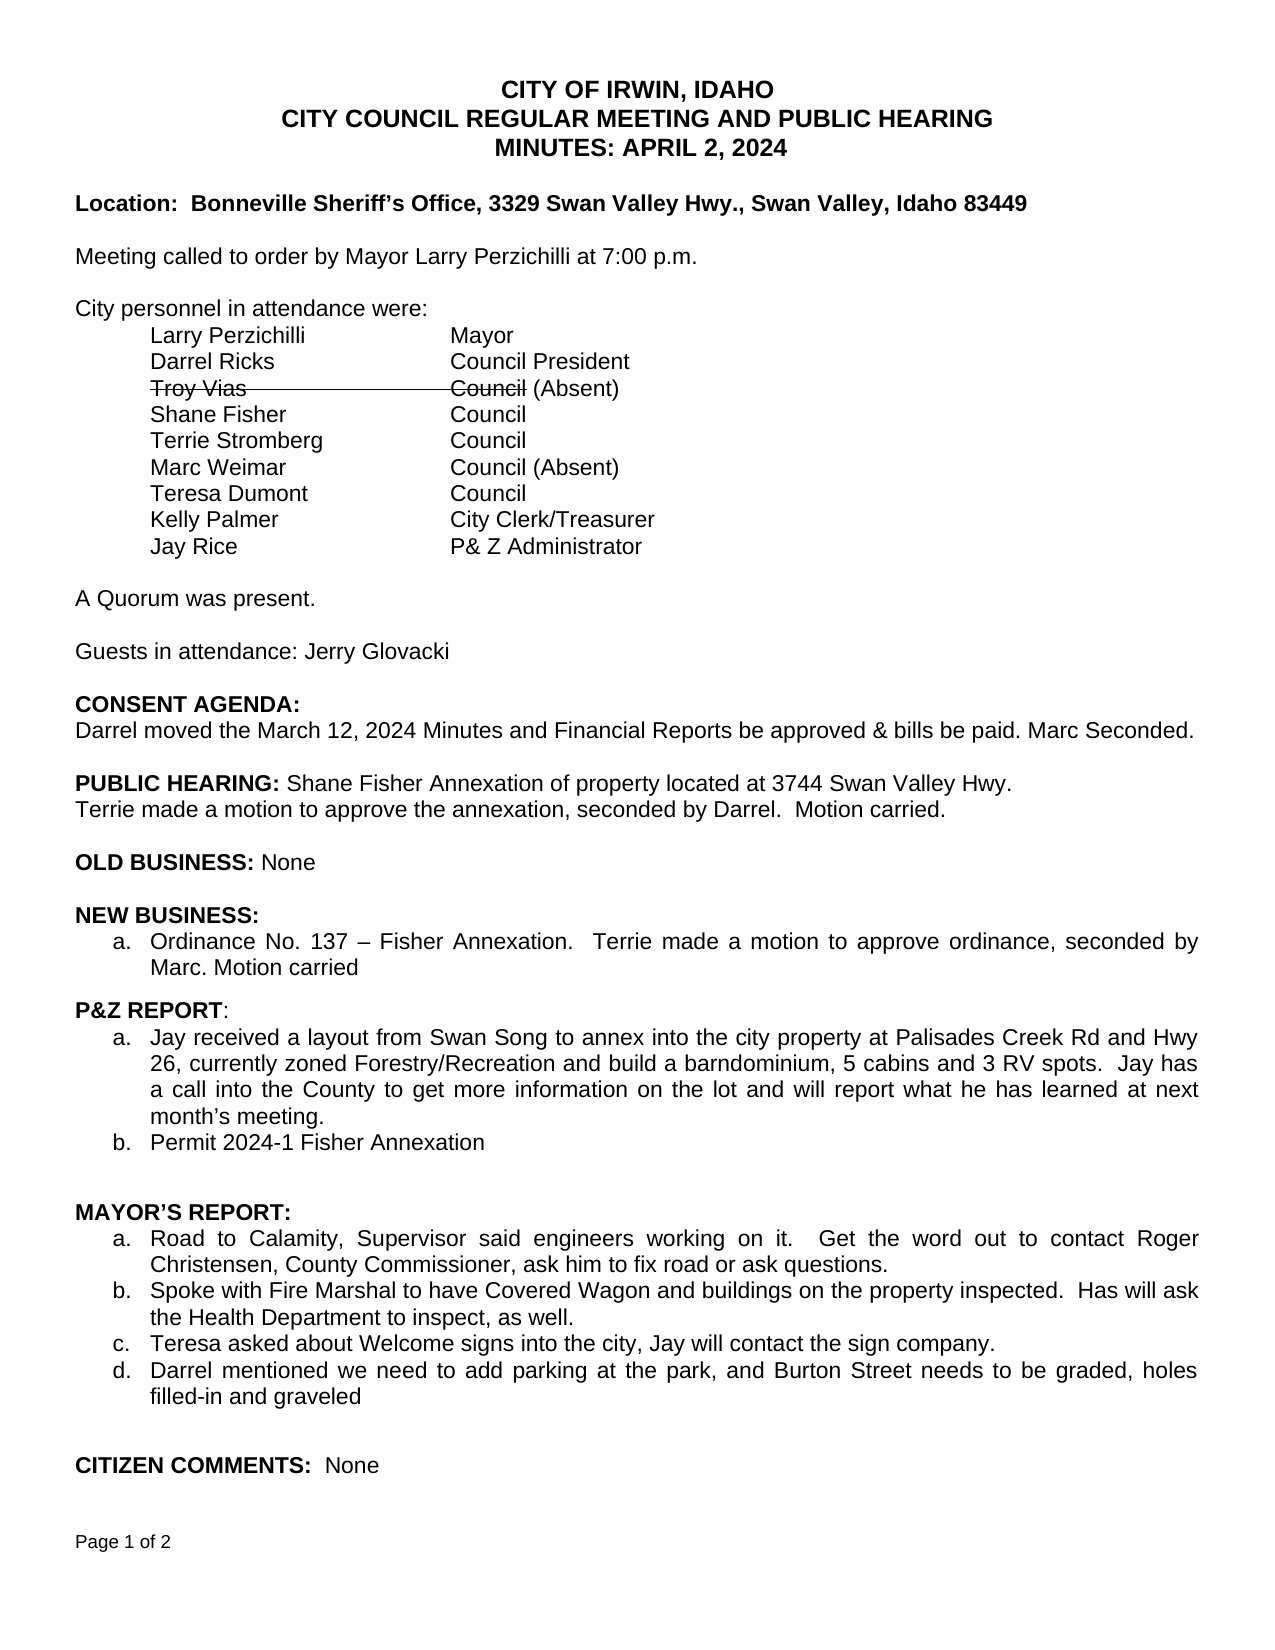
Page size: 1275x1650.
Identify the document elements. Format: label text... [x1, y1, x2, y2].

text Darrel moved the March 12, 2024 Minutes and Financial Reports be approved & bills be paid. Marc Seconded. [75, 717, 1200, 743]
text OLD BUSINESS: None [75, 849, 1200, 875]
text Troy Vias Council (Absent) [75, 374, 1200, 401]
list Darrel mentioned we need to add parking at the park, and Burton Street needs to be graded, holes filled-in and graveled [112, 1357, 1200, 1409]
text MAYOR’S REPORT: [75, 1198, 1200, 1225]
text Larry Perzichilli Mayor [75, 322, 1200, 348]
text Teresa Dumont Council [75, 480, 1200, 506]
text CITY OF IRWIN, IDAHO [75, 75, 1200, 104]
text City personnel in attendance were: [75, 295, 1200, 322]
text Shane Fisher Council [75, 401, 1200, 427]
text MINUTES: APRIL 2, 2024 [75, 132, 1200, 161]
list Ordinance No. 137 – Fisher Annexation. Terrie made a motion to approve ordinance, seconded by Marc. Motion carried [112, 928, 1200, 981]
text Darrel Ricks Council President [75, 348, 1200, 374]
text A Quorum was present. [75, 585, 1200, 612]
text Terrie Stromberg Council [75, 427, 1200, 453]
text Kelly Palmer City Clerk/Treasurer [75, 506, 1200, 533]
text Page 1 of 2 [75, 1531, 1200, 1553]
text Marc Weimar Council (Absent) [75, 453, 1200, 480]
list Permit 2024-1 Fisher Annexation [112, 1129, 1200, 1155]
text CITIZEN COMMENTS: None [75, 1452, 1200, 1479]
text Terrie made a motion to approve the annexation, seconded by Darrel. Motion carried. [75, 796, 1200, 822]
text Jay Rice P& Z Administrator [75, 533, 1200, 559]
text CONSENT AGENDA: [75, 691, 1200, 717]
list Road to Calamity, Supervisor said engineers working on it. Get the word out to contact Roger Christensen, County Commissioner, ask him to fix road or ask questions. [112, 1225, 1200, 1277]
list Spoke with Fire Marshal to have Covered Wagon and buildings on the property inspected. Has will ask the Health Department to inspect, as well. [112, 1277, 1200, 1330]
text Meeting called to order by Mayor Larry Perzichilli at 7:00 p.m. [75, 243, 1200, 269]
text PUBLIC HEARING: Shane Fisher Annexation of property located at 3744 Swan Valley Hwy. [75, 770, 1200, 796]
list Jay received a layout from Swan Song to annex into the city property at Palisades Creek Rd and Hwy 26, currently zoned Forestry/Recreation and build a barndominium, 5 cabins and 3 RV spots. Jay has a call into the County to get more information on the lot and will report what he has learned at next month’s meeting. [112, 1024, 1200, 1129]
text NEW BUSINESS: [75, 902, 1200, 928]
text CITY COUNCIL REGULAR MEETING AND PUBLIC HEARING [75, 104, 1200, 132]
text P&Z REPORT: [75, 997, 1200, 1024]
list Teresa asked about Welcome signs into the city, Jay will contact the sign company. [112, 1330, 1200, 1357]
text Location: Bonneville Sheriff’s Office, 3329 Swan Valley Hwy., Swan Valley, Idaho 83449 [75, 190, 1200, 216]
text Guests in attendance: Jerry Glovacki [75, 638, 1200, 664]
